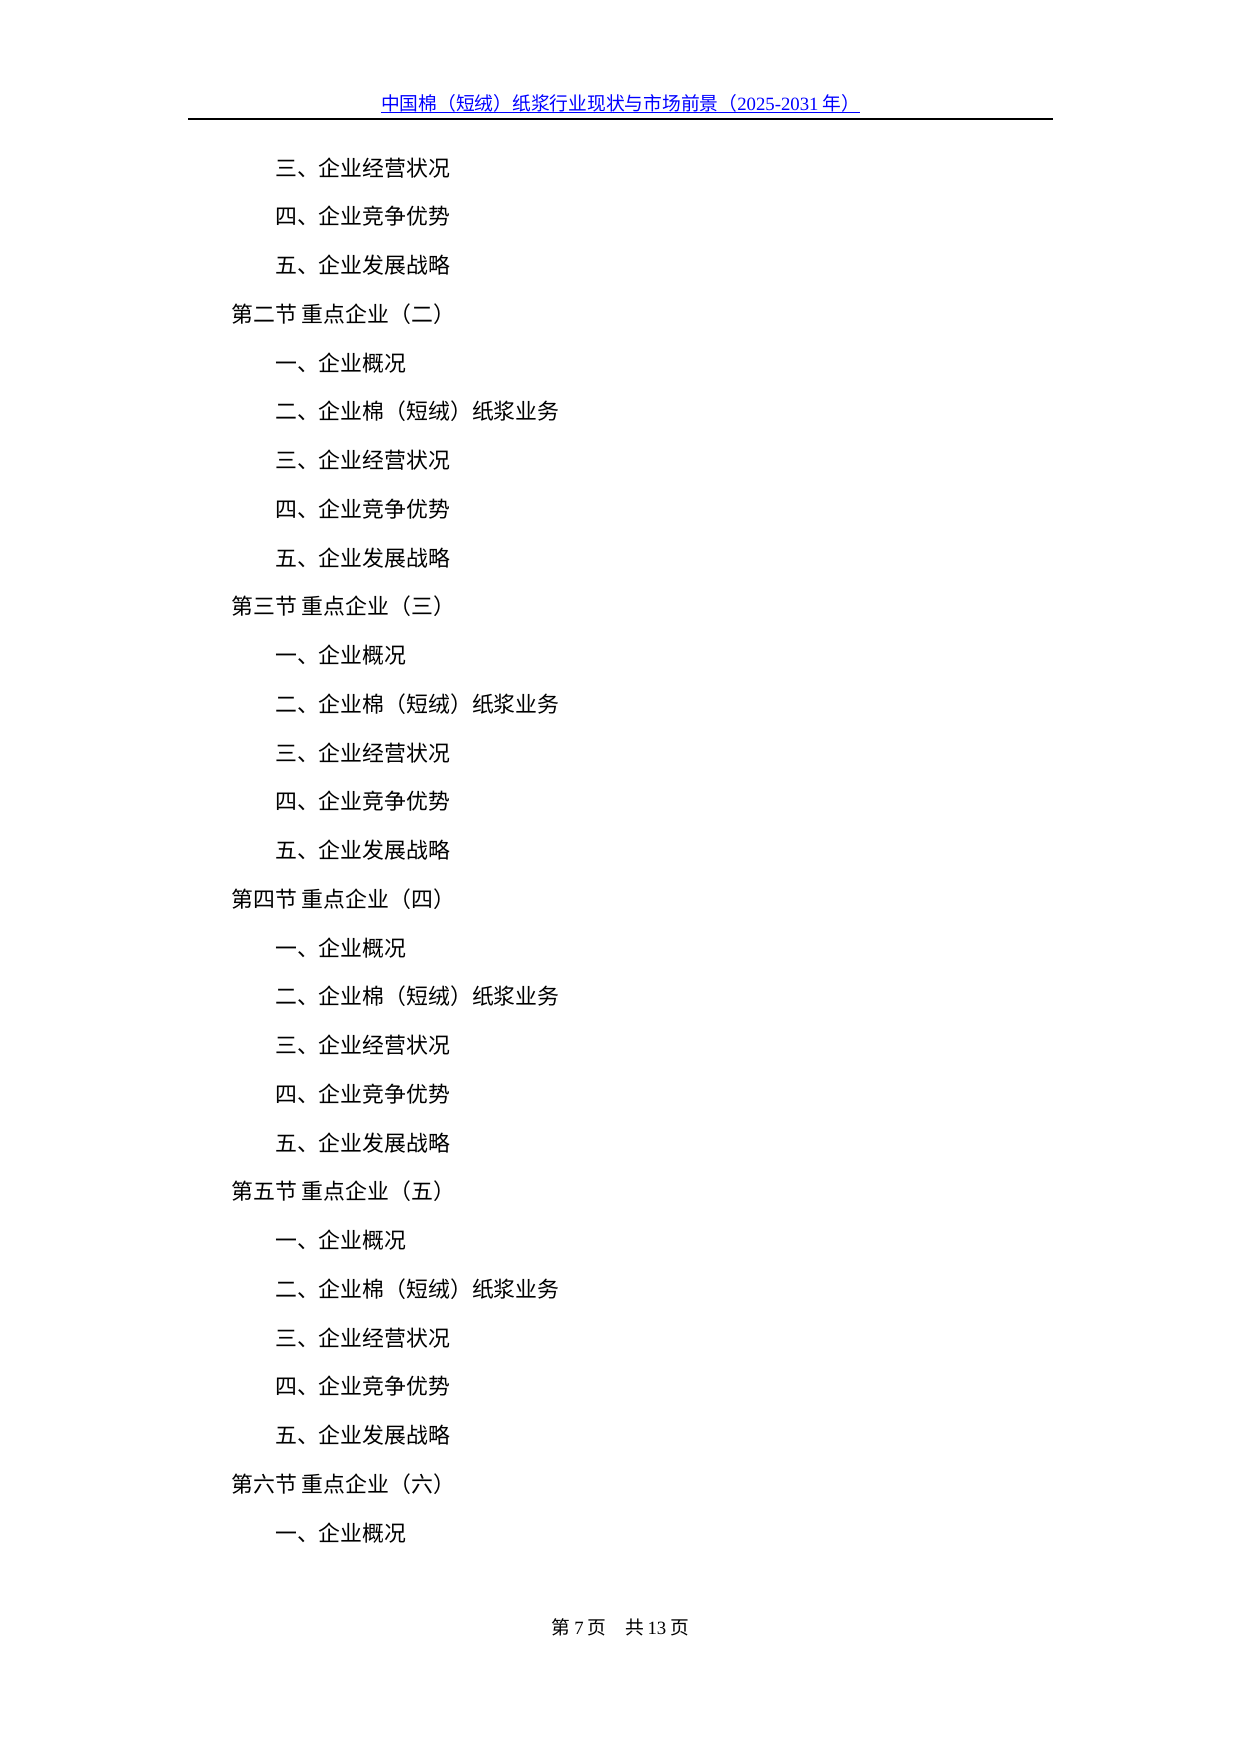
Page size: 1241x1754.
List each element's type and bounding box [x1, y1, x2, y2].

text [187, 150, 1053, 1548]
